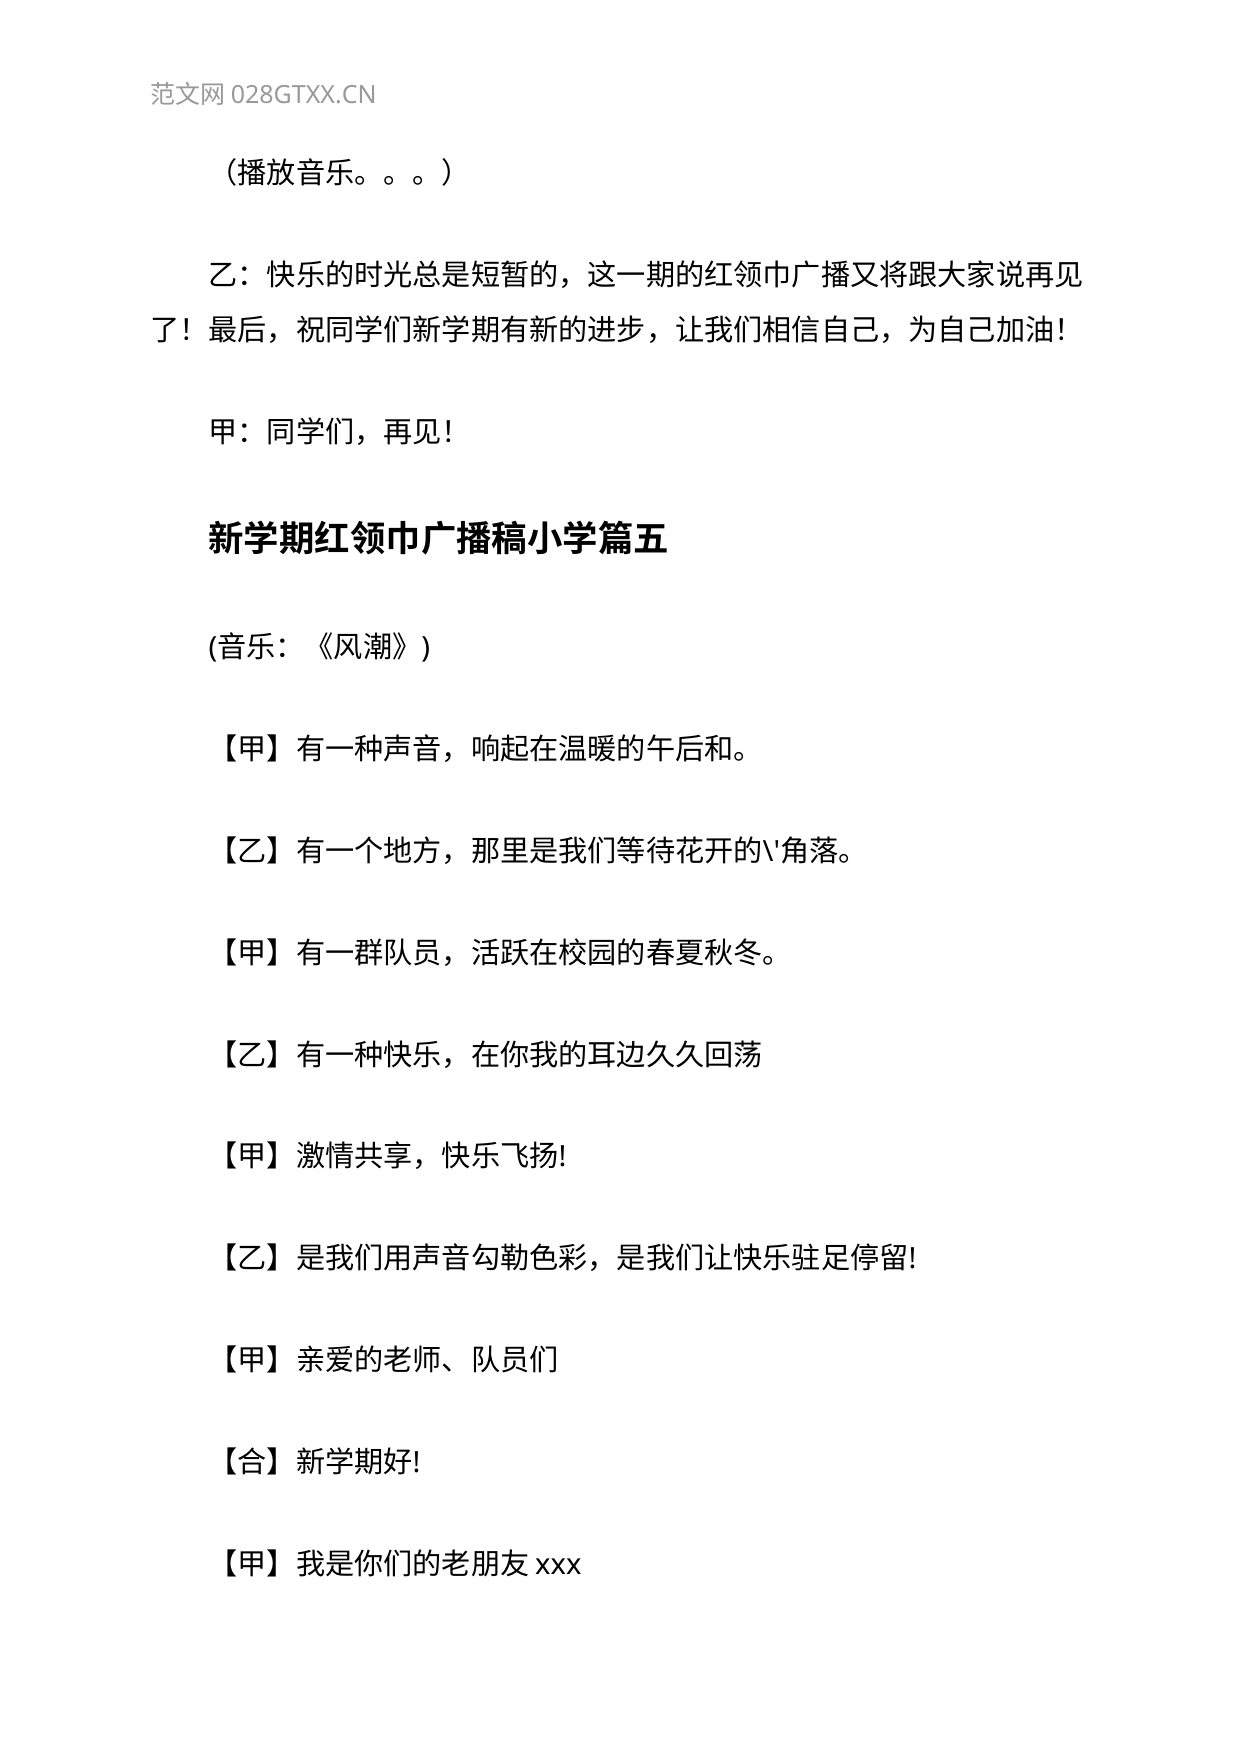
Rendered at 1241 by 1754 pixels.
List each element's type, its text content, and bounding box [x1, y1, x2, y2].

text 【乙】有一种快乐，在你我的耳边久久回荡 [150, 1031, 1090, 1073]
text 新学期红领巾广播稿小学篇五 [150, 510, 1090, 561]
text 【乙】是我们用声音勾勒色彩，是我们让快乐驻足停留! [150, 1235, 1090, 1277]
text 【甲】激情共享，快乐飞扬! [150, 1133, 1090, 1175]
text 甲：同学们，再见！ [150, 408, 1090, 451]
text 【甲】亲爱的老师、队员们 [150, 1337, 1090, 1379]
text （播放音乐。。。） [150, 150, 1090, 192]
text (音乐：《风潮》) [150, 624, 1090, 666]
text 乙：快乐的时光总是短暂的，这一期的红领巾广播又将跟大家说再见了！最后，祝同学们新学期有新的进步，让我们相信自己，为自己加油！ [150, 252, 1090, 349]
text 【甲】我是你们的老朋友xxx [150, 1541, 1090, 1583]
text 【乙】有一个地方，那里是我们等待花开的\'角落。 [150, 827, 1090, 870]
text 【甲】有一群队员，活跃在校园的春夏秋冬。 [150, 929, 1090, 972]
text 【合】新学期好! [150, 1439, 1090, 1481]
text 【甲】有一种声音，响起在温暖的午后和。 [150, 726, 1090, 768]
